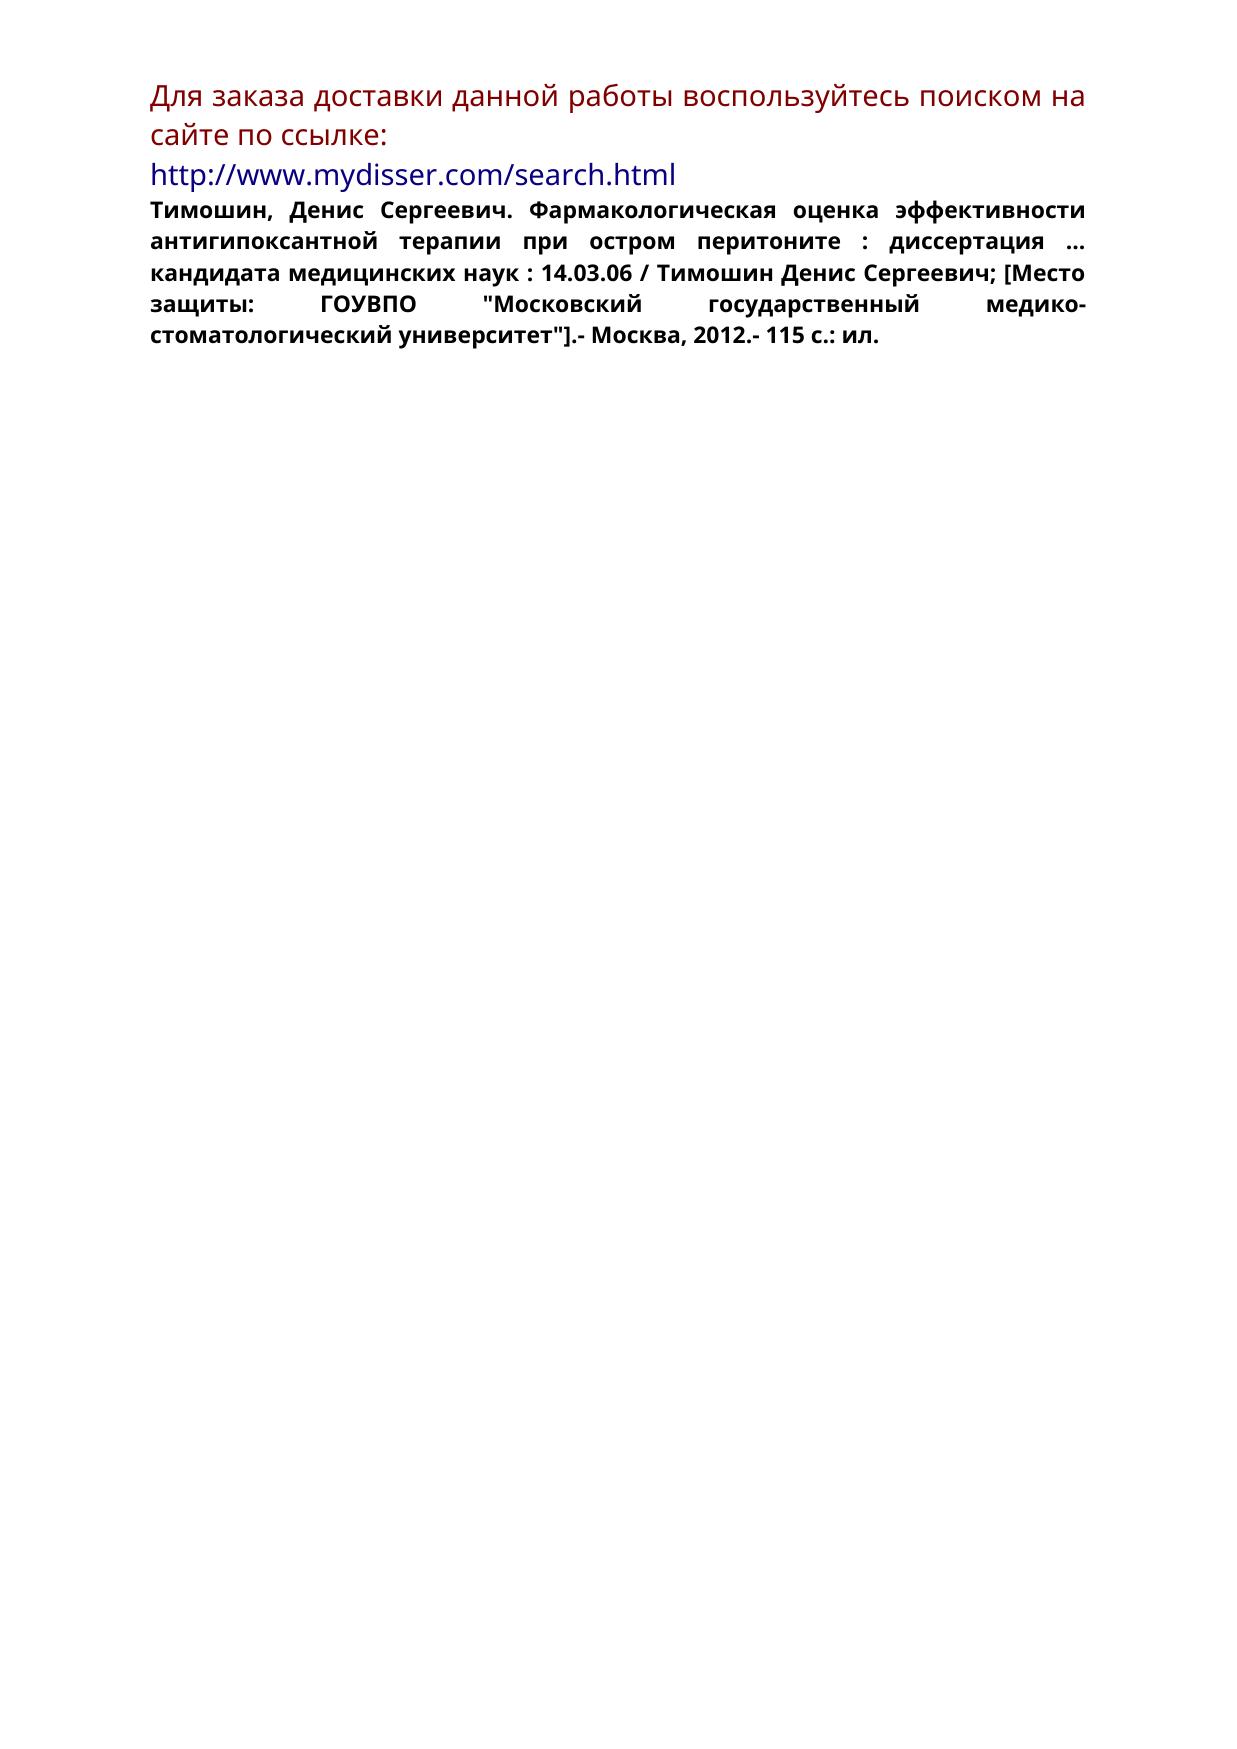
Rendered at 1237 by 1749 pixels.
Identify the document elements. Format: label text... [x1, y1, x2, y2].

text Тимошин, Денис Сергеевич. Фармакологическая оценка эффективности антигипоксантной терапии при остром перитоните : диссертация ... кандидата медицинских наук : 14.03.06 / Тимошин Денис Сергеевич; [Место защиты: ГОУВПО "Московский государственный медико-стоматологический университет"].- Москва, 2012.- 115 с.: ил. [150, 194, 1086, 350]
